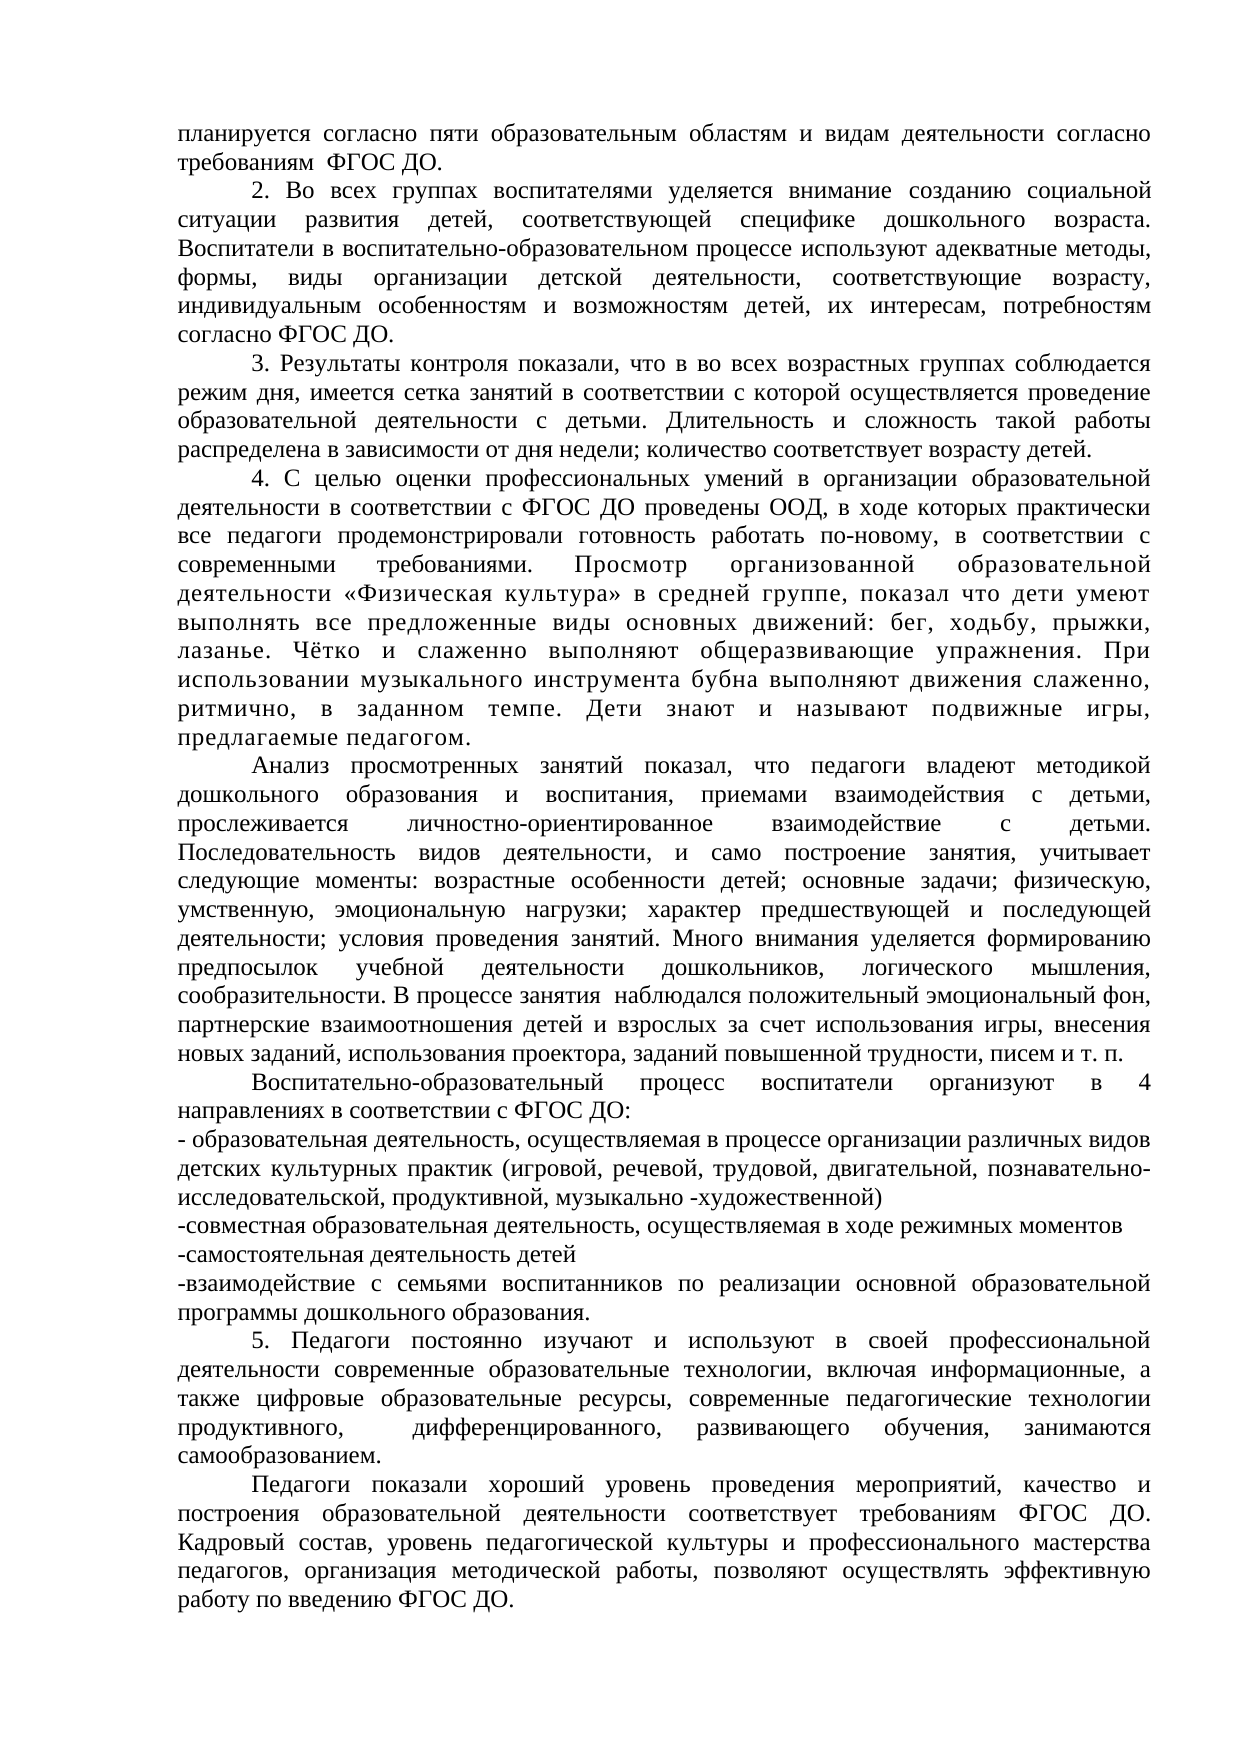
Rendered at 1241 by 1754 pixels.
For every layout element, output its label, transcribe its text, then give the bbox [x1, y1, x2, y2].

text 3. Результаты контроля показали, что в во всех возрастных группах соблюдается режим дня, имеется сетка занятий в соответствии с которой осуществляется проведение образовательной деятельности с детьми. Длительность и сложность такой работы распределена в зависимости от дня недели; количество соответствует возрасту детей. [177, 348, 1152, 463]
text Анализ просмотренных занятий показал, что педагоги владеют методикой дошкольного образования и воспитания, приемами взаимодействия с детьми, прослеживается личностно-ориентированное взаимодействие с детьми. Последовательность видов деятельности, и само построение занятия, учитывает следующие моменты: возрастные особенности детей; основные задачи; физическую, умственную, эмоциональную нагрузки; характер предшествующей и последующей деятельности; условия проведения занятий. Много внимания уделяется формированию предпосылок учебной деятельности дошкольников, логического мышления, сообразительности. В процессе занятия наблюдался положительный эмоциональный фон, партнерские взаимоотношения детей и взрослых за счет использования игры, внесения новых заданий, использования проектора, заданий повышенной трудности, писем и т. п. [177, 751, 1152, 1067]
text 2. Во всех группах воспитателями уделяется внимание созданию социальной ситуации развития детей, соответствующей специфике дошкольного возраста. Воспитатели в воспитательно-образовательном процессе используют адекватные методы, формы, виды организации детской деятельности, соответствующие возрасту, индивидуальным особенностям и возможностям детей, их интересам, потребностям согласно ФГОС ДО. [177, 176, 1152, 348]
text Воспитательно-образовательный процесс воспитатели организуют в 4 направлениях в соответствии с ФГОС ДО: [177, 1067, 1152, 1124]
text -совместная образовательная деятельность, осуществляемая в ходе режимных моментов [177, 1211, 1152, 1239]
text - образовательная деятельность, осуществляемая в процессе организации различных видов детских культурных практик (игровой, речевой, трудовой, двигательной, познавательно- исследовательской, продуктивной, музыкально -художественной) [177, 1124, 1152, 1211]
text 4. С целью оценки профессиональных умений в организации образовательной деятельности в соответствии с ФГОС ДО проведены ООД, в ходе которых практически все педагоги продемонстрировали готовность работать по-новому, в соответствии с современными требованиями. Просмотр организованной образовательной деятельности «Физическая культура» в средней группе, показал что дети умеют выполнять все предложенные виды основных движений: бег, ходьбу, прыжки, лазанье. Чётко и слаженно выполняют общеразвивающие упражнения. При использовании музыкального инструмента бубна выполняют движения слаженно, ритмично, в заданном темпе. Дети знают и называют подвижные игры, предлагаемые педагогом. [177, 463, 1152, 751]
text -взаимодействие с семьями воспитанников по реализации основной образовательной программы дошкольного образования. [177, 1268, 1152, 1326]
text 5. Педагоги постоянно изучают и используют в своей профессиональной деятельности современные образовательные технологии, включая информационные, а также цифровые образовательные ресурсы, современные педагогические технологии продуктивного, дифференцированного, развивающего обучения, занимаются самообразованием. [177, 1326, 1152, 1469]
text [177, 118, 1152, 176]
text Педагоги показали хороший уровень проведения мероприятий, качество и построения образовательной деятельности соответствует требованиям ФГОС ДО. Кадровый состав, уровень педагогической культуры и профессионального мастерства педагогов, организация методической работы, позволяют осуществлять эффективную работу по введению ФГОС ДО. [177, 1469, 1152, 1613]
text -самостоятельная деятельность детей [177, 1239, 1152, 1268]
